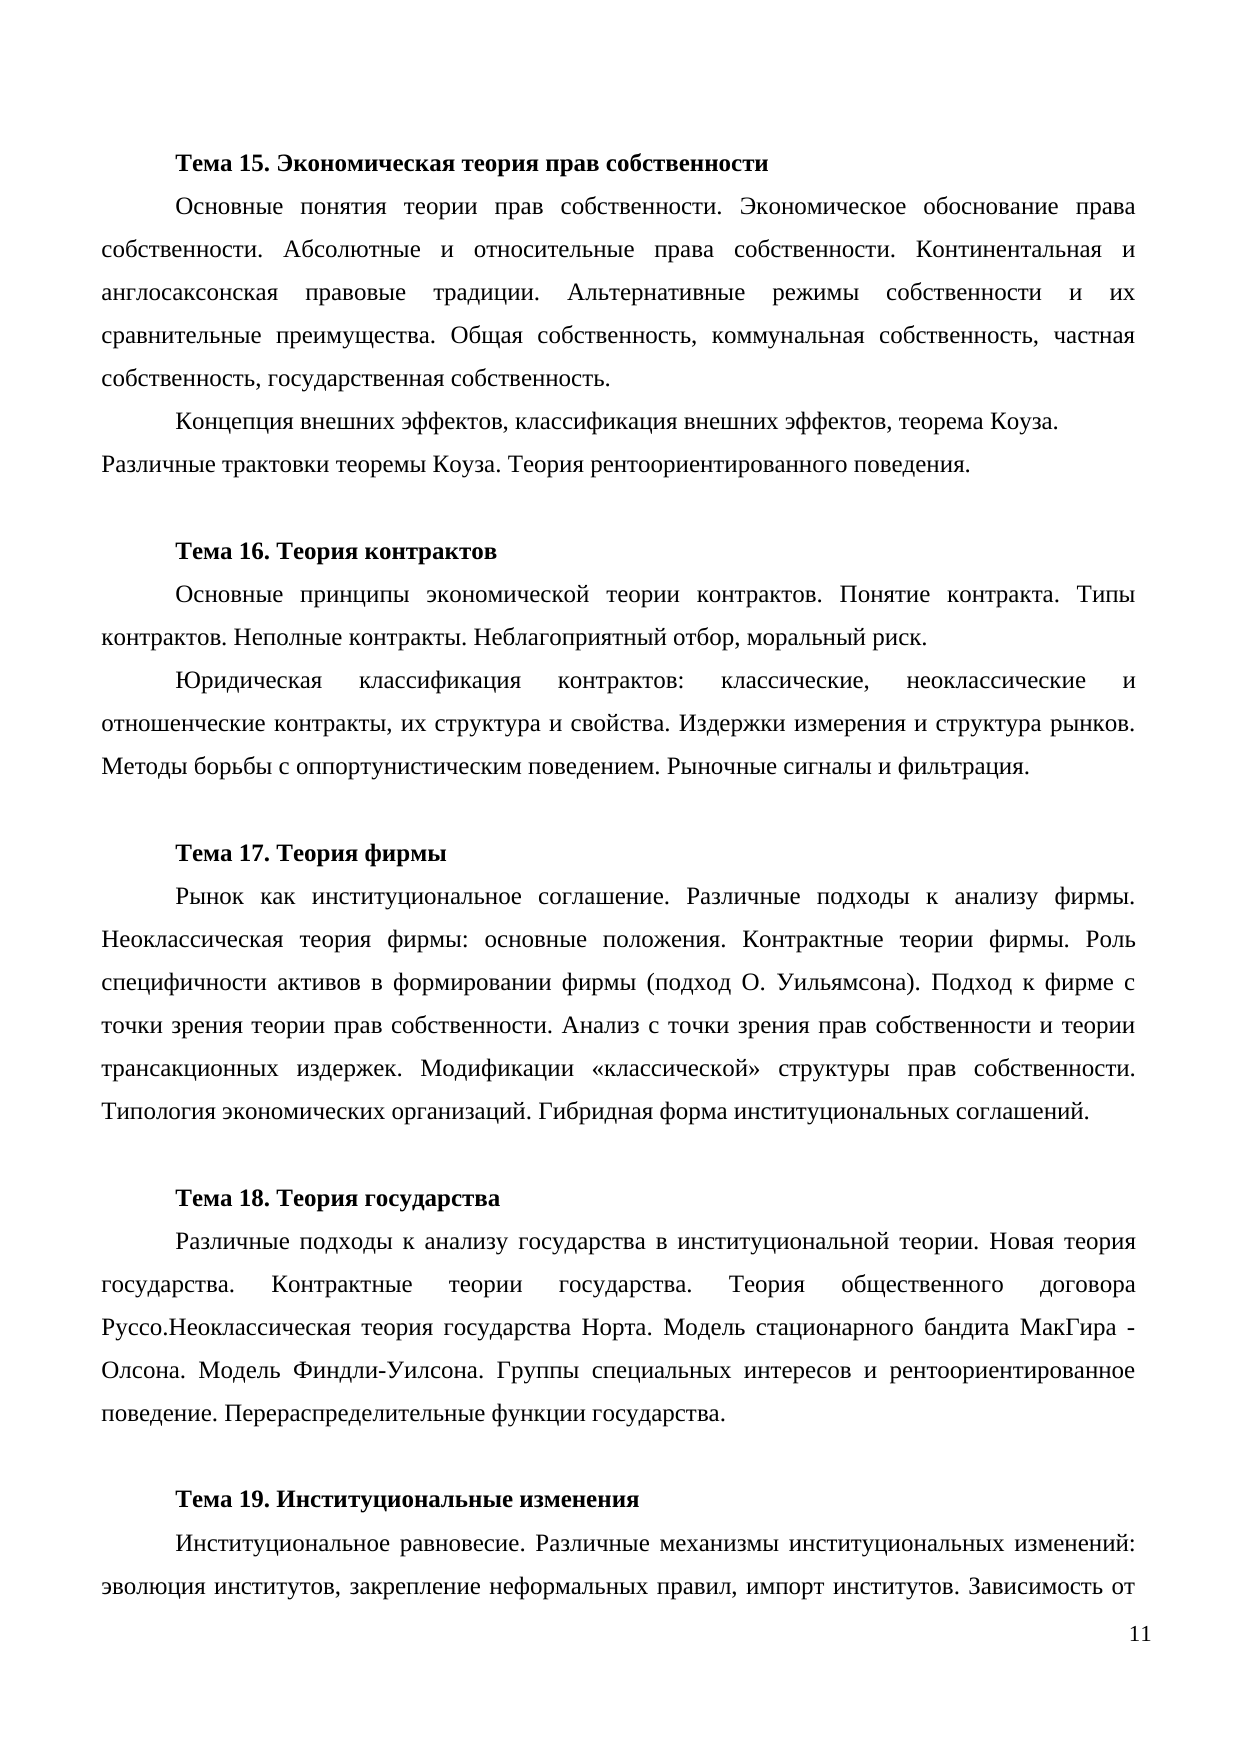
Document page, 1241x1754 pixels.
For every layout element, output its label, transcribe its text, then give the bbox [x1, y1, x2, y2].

text Рынок как институциональное соглашение. Различные подходы к анализу фирмы. Неоклассическая теория фирмы: основные положения. Контрактные теории фирмы. Роль специфичности активов в формировании фирмы (подход О. Уильямсона). Подход к фирме с точки зрения теории прав собственности. Анализ с точки зрения прав собственности и теории трансакционных издержек. Модификации «классической» структуры прав собственности. Типология экономических организаций. Гибридная форма институциональных соглашений. [101, 881, 1137, 1125]
text Основные понятия теории прав собственности. Экономическое обоснование права собственности. Абсолютные и относительные права собственности. Континентальная и англосаксонская правовые традиции. Альтернативные режимы собственности и их сравнительные преимущества. Общая собственность, коммунальная собственность, частная собственность, государственная собственность. [101, 191, 1136, 392]
text Различные подходы к анализу государства в институциональной теории. Новая теория государства. Контрактные теории государства. Теория общественного договора Руссо.Неоклассическая теория государства Норта. Модель стационарного бандита МакГира - Олсона. Модель Финдли-Уилсона. Группы специальных интересов и рентоориентированное поведение. Перераспределительные функции государства. [101, 1226, 1137, 1427]
text Концепция внешних эффектов, классификация внешних эффектов, теорема Коуза. [175, 406, 1152, 435]
text Основные принципы экономической теории контрактов. Понятие контракта. Типы контрактов. Неполные контракты. Неблагоприятный отбор, моральный риск. [101, 579, 1136, 651]
subtitle Тема 18. Теория государства [175, 1183, 1152, 1211]
subtitle Тема 15. Экономическая теория прав собственности [175, 148, 1152, 176]
subtitle Тема 16. Теория контрактов [175, 536, 1152, 564]
text Юридическая классификация контрактов: классические, неоклассические и отношенческие контракты, их структура и свойства. Издержки измерения и структура рынков. Методы борьбы с оппортунистическим поведением. Рыночные сигналы и фильтрация. [101, 665, 1136, 780]
subtitle Тема 19. Институциональные изменения [175, 1484, 1152, 1513]
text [101, 1528, 1136, 1599]
subtitle Тема 17. Теория фирмы [175, 838, 1152, 866]
text Различные трактовки теоремы Коуза. Теория рентоориентированного поведения. [101, 449, 1152, 478]
